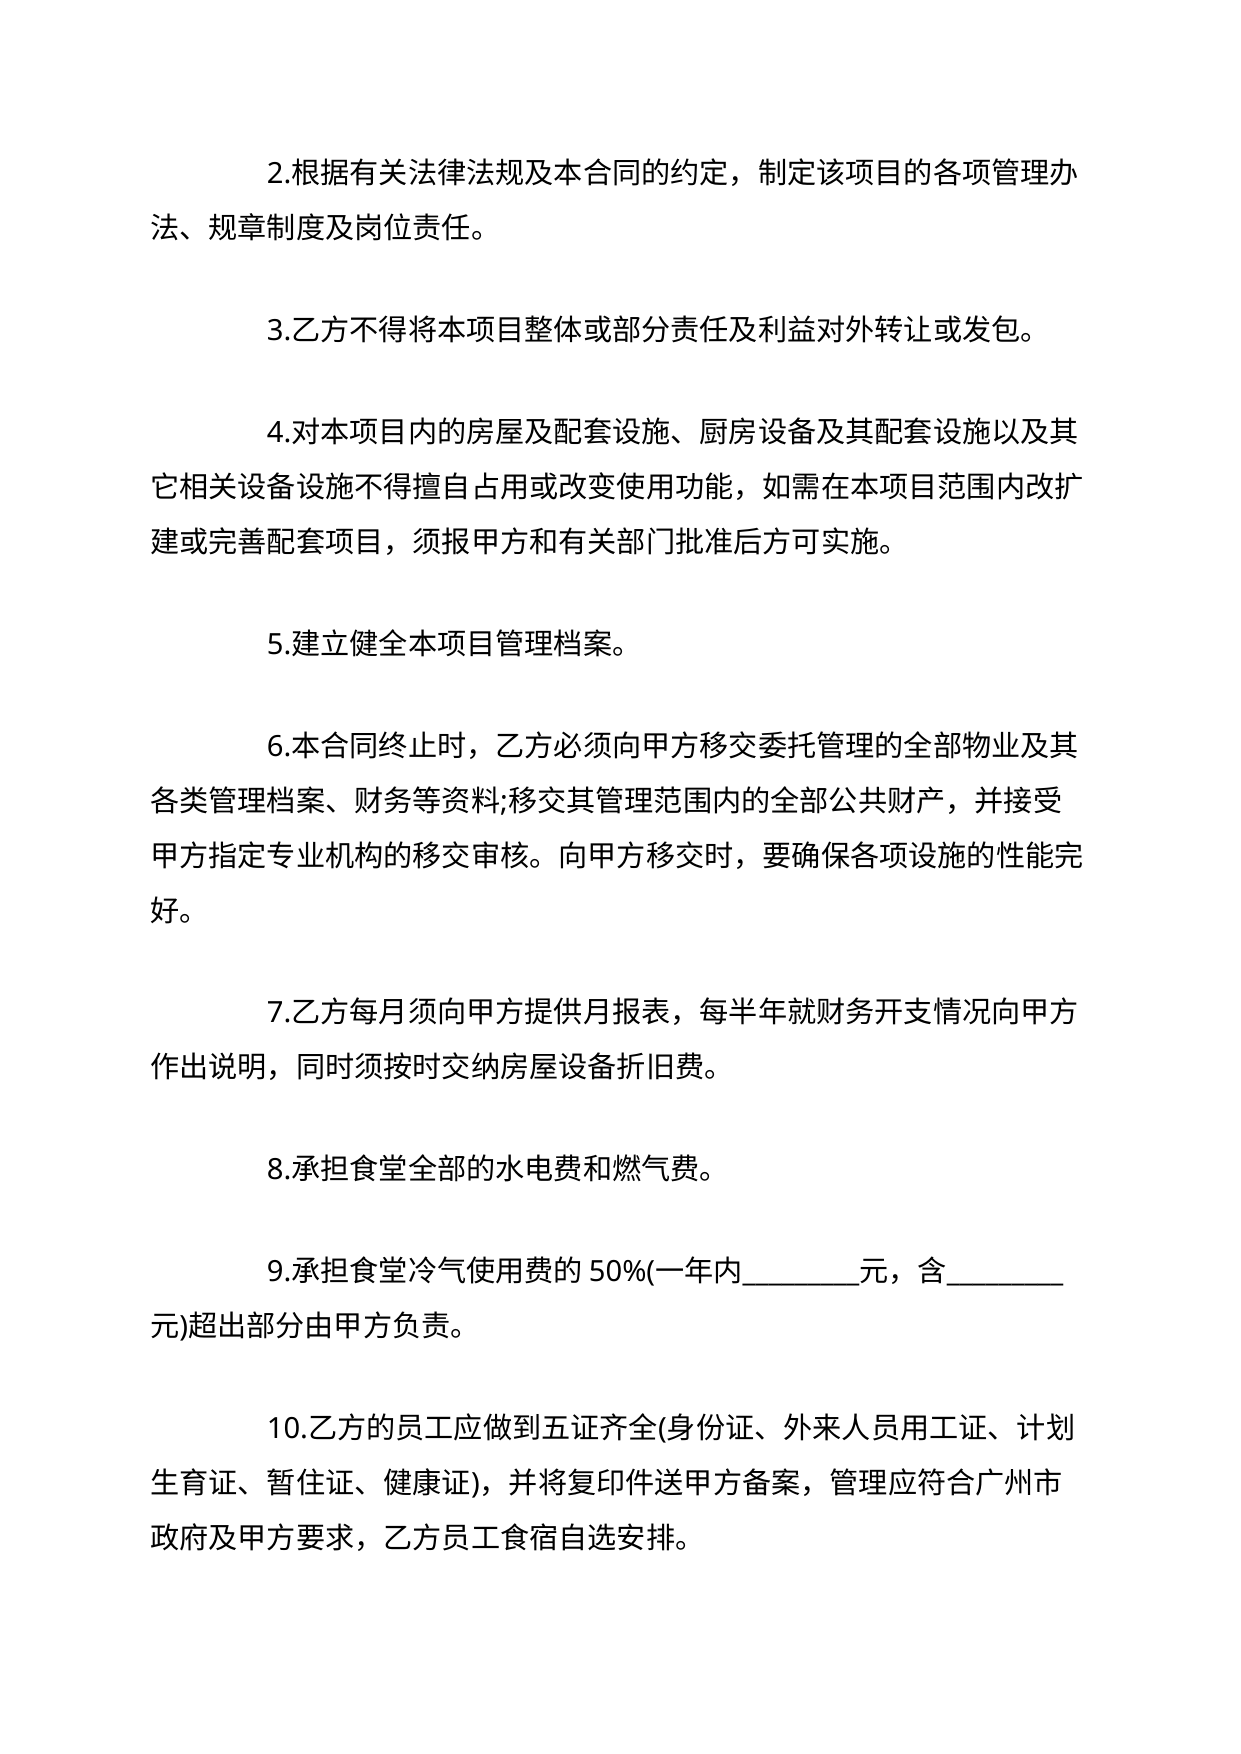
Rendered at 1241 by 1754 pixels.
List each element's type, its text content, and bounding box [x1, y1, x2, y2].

text 10.乙方的员工应做到五证齐全(身份证、外来人员用工证、计划生育证、暂住证、健康证)，并将复印件送甲方备案，管理应符合广州市政府及甲方要求，乙方员工食宿自选安排。 [150, 1405, 1090, 1557]
text 5.建立健全本项目管理档案。 [150, 620, 1090, 663]
text 7.乙方每月须向甲方提供月报表，每半年就财务开支情况向甲方作出说明，同时须按时交纳房屋设备折旧费。 [150, 989, 1090, 1086]
text 4.对本项目内的房屋及配套设施、厨房设备及其配套设施以及其它相关设备设施不得擅自占用或改变使用功能，如需在本项目范围内改扩建或完善配套项目，须报甲方和有关部门批准后方可实施。 [150, 409, 1090, 561]
text 9.承担食堂冷气使用费的50%(一年内_________元，含_________元)超出部分由甲方负责。 [150, 1248, 1090, 1345]
text 3.乙方不得将本项目整体或部分责任及利益对外转让或发包。 [150, 307, 1090, 349]
text 8.承担食堂全部的水电费和燃气费。 [150, 1146, 1090, 1188]
text 2.根据有关法律法规及本合同的约定，制定该项目的各项管理办法、规章制度及岗位责任。 [150, 150, 1090, 247]
text 6.本合同终止时，乙方必须向甲方移交委托管理的全部物业及其各类管理档案、财务等资料;移交其管理范围内的全部公共财产，并接受甲方指定专业机构的移交审核。向甲方移交时，要确保各项设施的性能完好。 [150, 722, 1090, 929]
